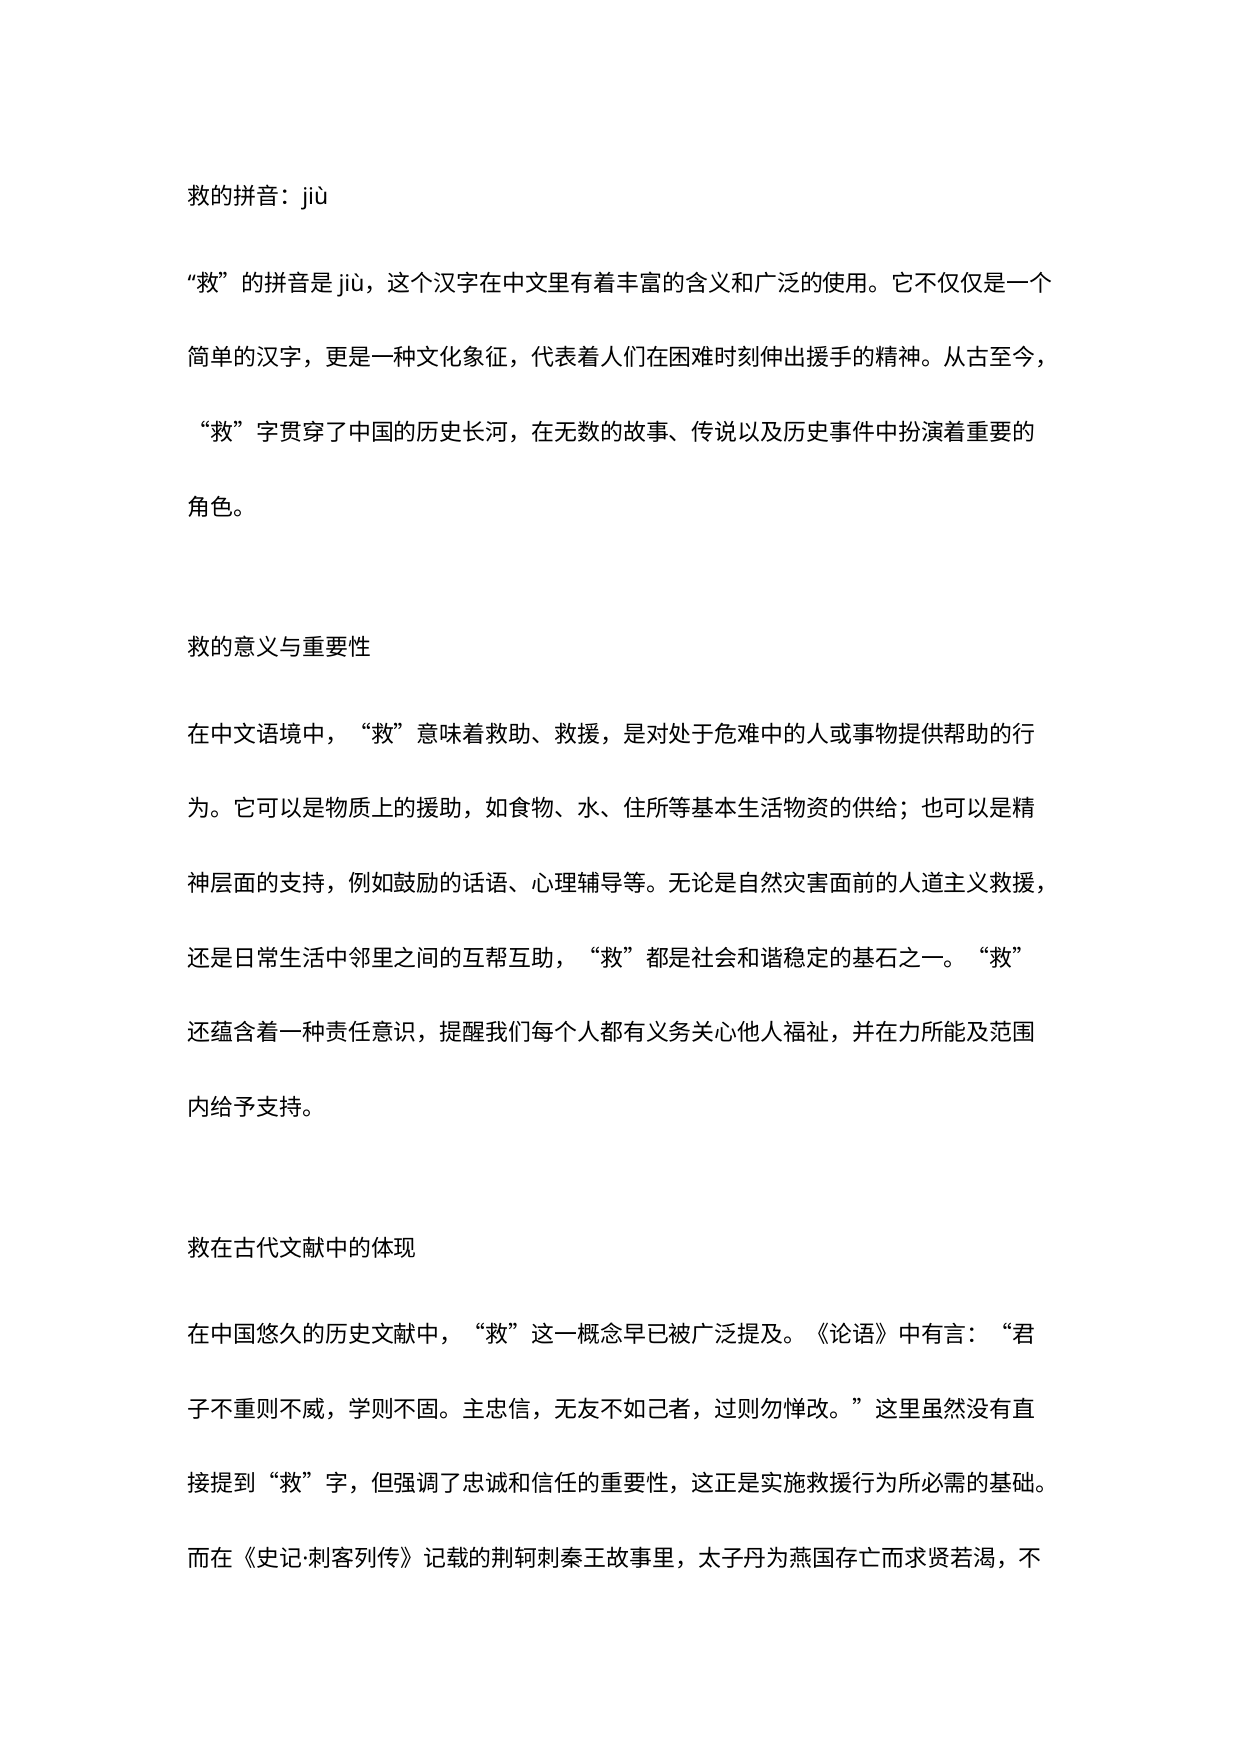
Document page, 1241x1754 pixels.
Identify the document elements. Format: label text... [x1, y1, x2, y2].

text 在中文语境中，“救”意味着救助、救援，是对处于危难中的人或事物提供帮助的行为。它可以是物质上的援助，如食物、水、住所等基本生活物资的供给；也可以是精神层面的支持，例如鼓励的话语、心理辅导等。无论是自然灾害面前的人道主义救援，还是日常生活中邻里之间的互帮互助，“救”都是社会和谐稳定的基石之一。“救”还蕴含着一种责任意识，提醒我们每个人都有义务关心他人福祉，并在力所能及范围内给予支持。 [187, 700, 1053, 1138]
text 救的意义与重要性 [187, 613, 1053, 678]
text 救在古代文献中的体现 [187, 1213, 1053, 1278]
text “救”的拼音是 jiù，这个汉字在中文里有着丰富的含义和广泛的使用。它不仅仅是一个简单的汉字，更是一种文化象征，代表着人们在困难时刻伸出援手的精神。从古至今，“救”字贯穿了中国的历史长河，在无数的故事、传说以及历史事件中扮演着重要的角色。 [187, 249, 1053, 538]
text 救的拼音：jiù [187, 162, 1053, 227]
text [187, 1300, 1053, 1589]
